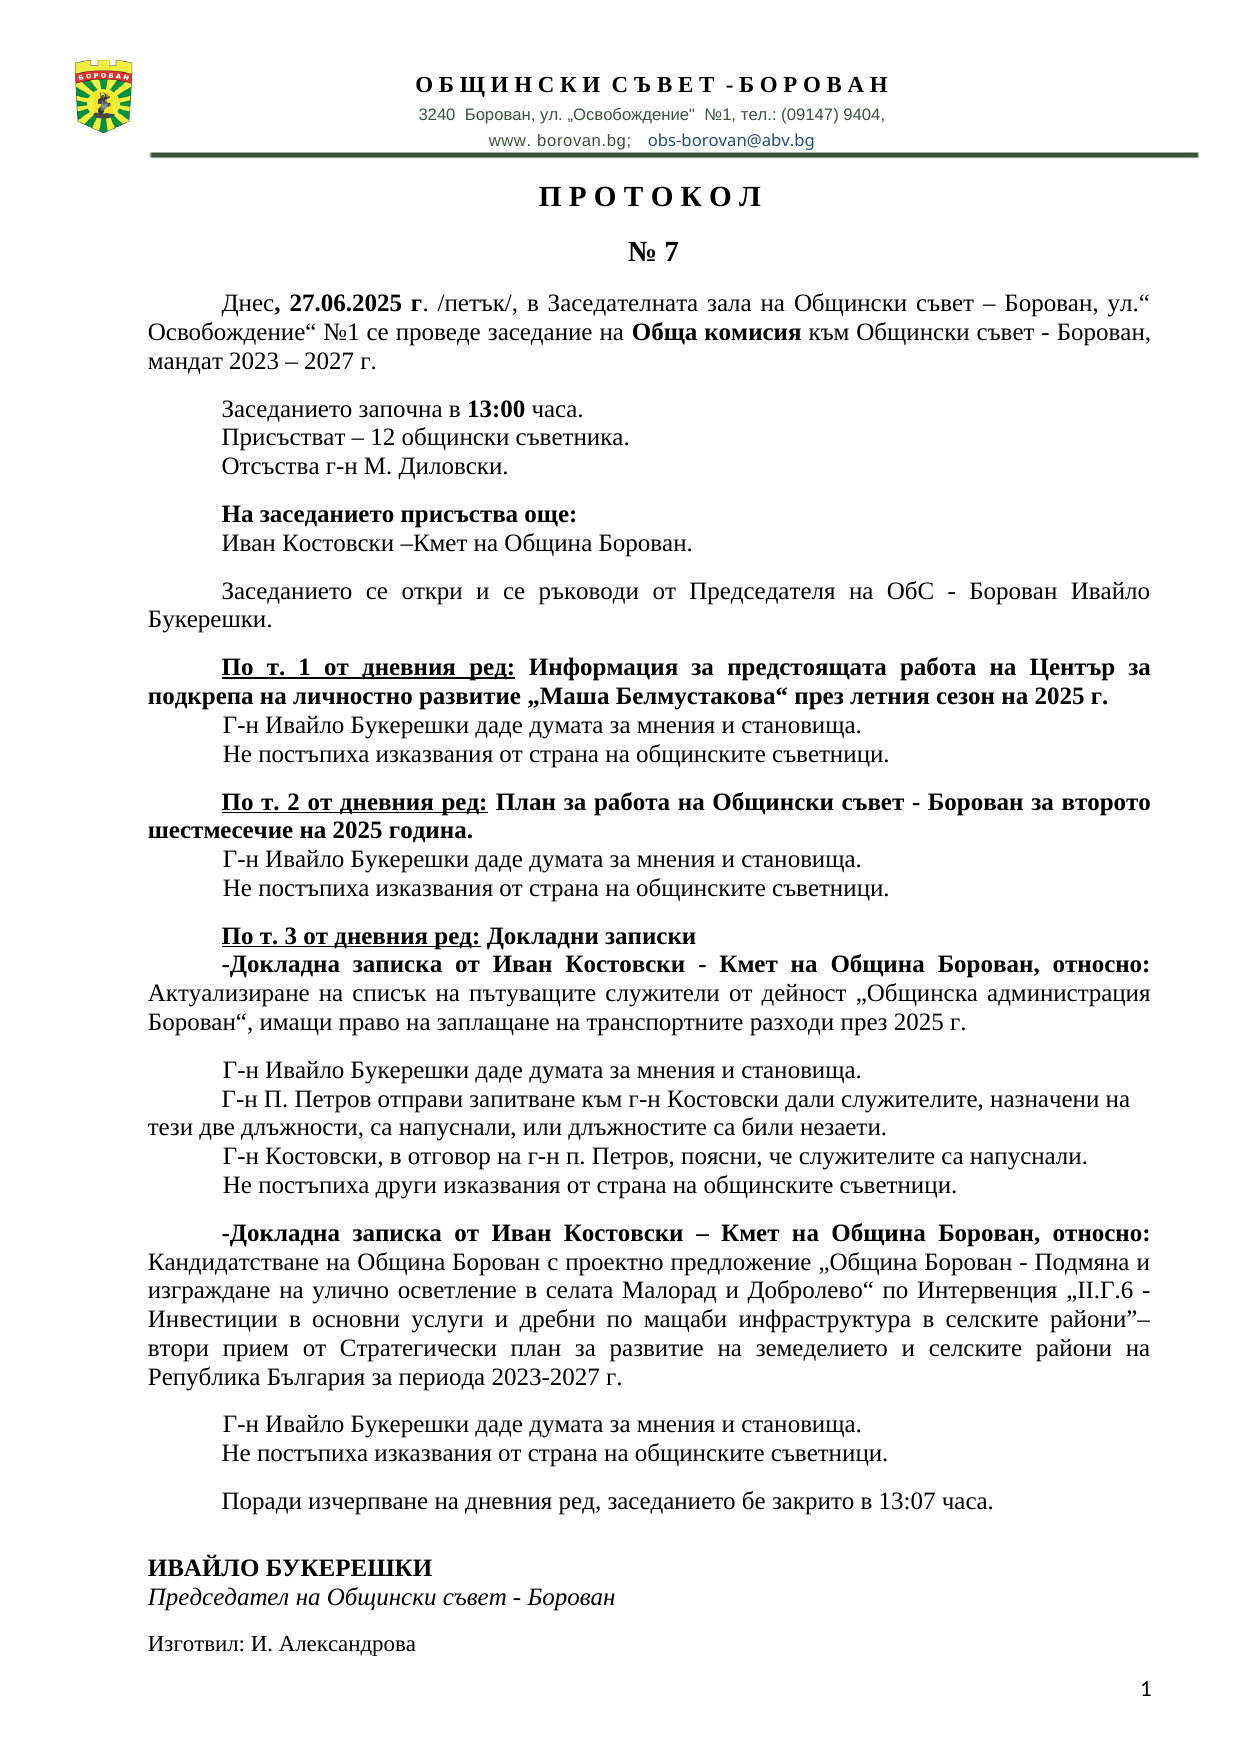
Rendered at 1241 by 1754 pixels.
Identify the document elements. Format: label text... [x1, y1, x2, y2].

text Изготвил: И. Александрова [148, 1630, 1152, 1656]
text www. borovan.bg; obs-borovan@abv.bg [148, 129, 1152, 151]
text -Докладна записка от Иван Костовски – Кмет на Община Борован, относно: Кандидатстване на Община Борован с проектно предложение „Община Борован - Подмяна и изграждане на улично осветление в селата Малорад и Добролево“ по Интервенция „II.Г.6 - Инвестиции в основни услуги и дребни по мащаби инфраструктура в селските райони”– втори прием от Стратегически план за развитие на земеделието и селските райони на Република България за периода 2023-2027 г. [148, 1218, 1152, 1390]
text По т. 2 от дневния ред: План за работа на Общински съвет - Борован за второто шестмесечие на 2025 година. [148, 787, 1152, 844]
text На заседанието присъства още: [148, 499, 1152, 528]
list Не постъпиха изказвания от страна на общинските съветници. [223, 739, 1152, 767]
list Не постъпиха други изказвания от страна на общинските съветници. [223, 1170, 1152, 1199]
text № 7 [148, 234, 1152, 267]
text ИВАЙЛО БУКЕРЕШКИ [148, 1553, 1152, 1582]
text Г-н П. Петров отправи запитване към г-н Костовски дали служителите, назначени на тези две длъжности, са напуснали, или длъжностите са били незаети. [148, 1084, 1152, 1141]
list Поради изчерпване на дневния ред, заседанието бе закрито в 13:07 часа. [185, 1486, 1152, 1515]
text О Б Щ И Н С К И С Ъ В Е Т - Б О Р О В А Н [148, 71, 1152, 97]
list Г-н Ивайло Букерешки даде думата за мнения и становища. [223, 844, 1152, 873]
text Председател на Общински съвет - Борован [148, 1582, 1152, 1611]
list Г-н Ивайло Букерешки даде думата за мнения и становища. [223, 1055, 1152, 1084]
list Г-н Ивайло Букерешки даде думата за мнения и становища. [223, 1409, 1152, 1438]
picture [147, 151, 1203, 160]
text Присъстват – 12 общински съветника. [148, 422, 1152, 451]
list Не постъпиха изказвания от страна на общинските съветници. [223, 873, 1152, 902]
text Заседанието се откри и се ръководи от Председателя на ОбС - Борован Ивайло Букерешки. [148, 576, 1152, 633]
list Г-н Ивайло Букерешки даде думата за мнения и становища. [223, 710, 1152, 739]
text 3240 Борован, ул. „Освобождение" №1, тел.: (09147) 9404, [148, 105, 1152, 124]
picture [72, 60, 133, 134]
text Днес, 27.06.2025 г. /петък/, в Заседателната зала на Общински съвет – Борован, ул.“ Освобождение“ №1 се проведе заседание на Обща комисия към Общински съвет - Борован, мандат 2023 – 2027 г. [148, 288, 1152, 374]
text -Докладна записка от Иван Костовски - Кмет на Община Борован, относно: Актуализиране на списък на пътуващите служители от дейност „Общинска администрация Борован“, имащи право на заплащане на транспортните разходи през 2025 г. [148, 949, 1152, 1036]
list Г-н Костовски, в отговор на г-н п. Петров, поясни, че служителите са напуснали. [223, 1141, 1152, 1170]
text П Р О Т О К О Л [148, 179, 1152, 213]
text По т. 1 от дневния ред: Информация за предстоящата работа на Център за подкрепа на личностно развитие „Маша Белмустакова“ през летния сезон на 2025 г. [148, 652, 1152, 710]
text Заседанието започна в 13:00 часа. [148, 394, 1152, 422]
text Не постъпиха изказвания от страна на общинските съветници. [148, 1438, 1152, 1467]
text По т. 3 от дневния ред: Докладни записки [148, 921, 1152, 949]
text Отсъства г-н М. Диловски. [148, 451, 1152, 480]
text Иван Костовски –Кмет на Община Борован. [148, 528, 1152, 557]
